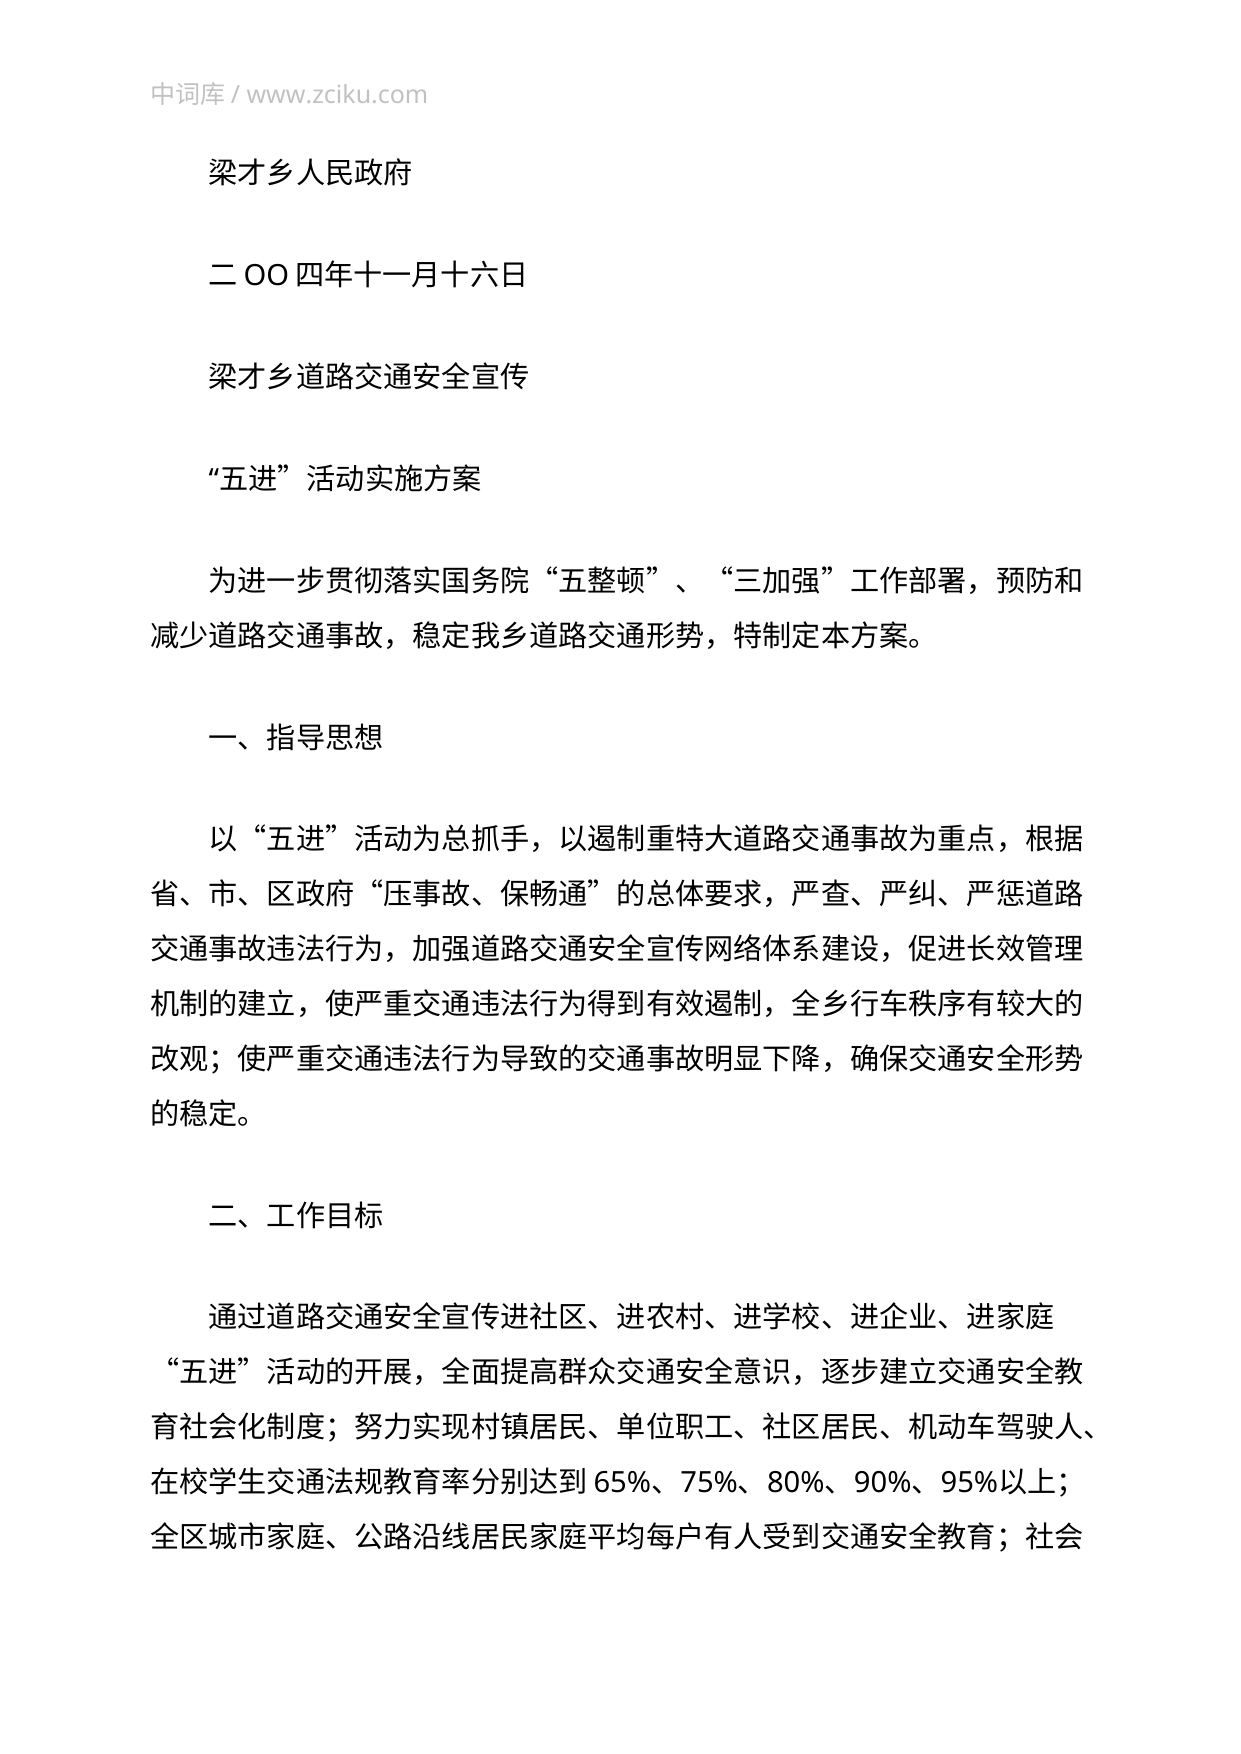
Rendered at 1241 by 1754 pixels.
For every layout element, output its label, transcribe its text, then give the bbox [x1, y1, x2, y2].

text “五进”活动实施方案 [150, 456, 1090, 498]
text 二OO四年十一月十六日 [150, 252, 1090, 294]
text 二、工作目标 [150, 1192, 1090, 1234]
text 梁才乡道路交通安全宣传 [150, 354, 1090, 396]
text 以“五进”活动为总抓手，以遏制重特大道路交通事故为重点，根据省、市、区政府“压事故、保畅通”的总体要求，严查、严纠、严惩道路交通事故违法行为，加强道路交通安全宣传网络体系建设，促进长效管理机制的建立，使严重交通违法行为得到有效遏制，全乡行车秩序有较大的改观；使严重交通违法行为导致的交通事故明显下降，确保交通安全形势的稳定。 [150, 816, 1090, 1133]
text 为进一步贯彻落实国务院“五整顿”、“三加强”工作部署，预防和减少道路交通事故，稳定我乡道路交通形势，特制定本方案。 [150, 557, 1090, 655]
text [150, 1294, 1090, 1556]
text 一、指导思想 [150, 714, 1090, 756]
text 梁才乡人民政府 [150, 150, 1090, 192]
